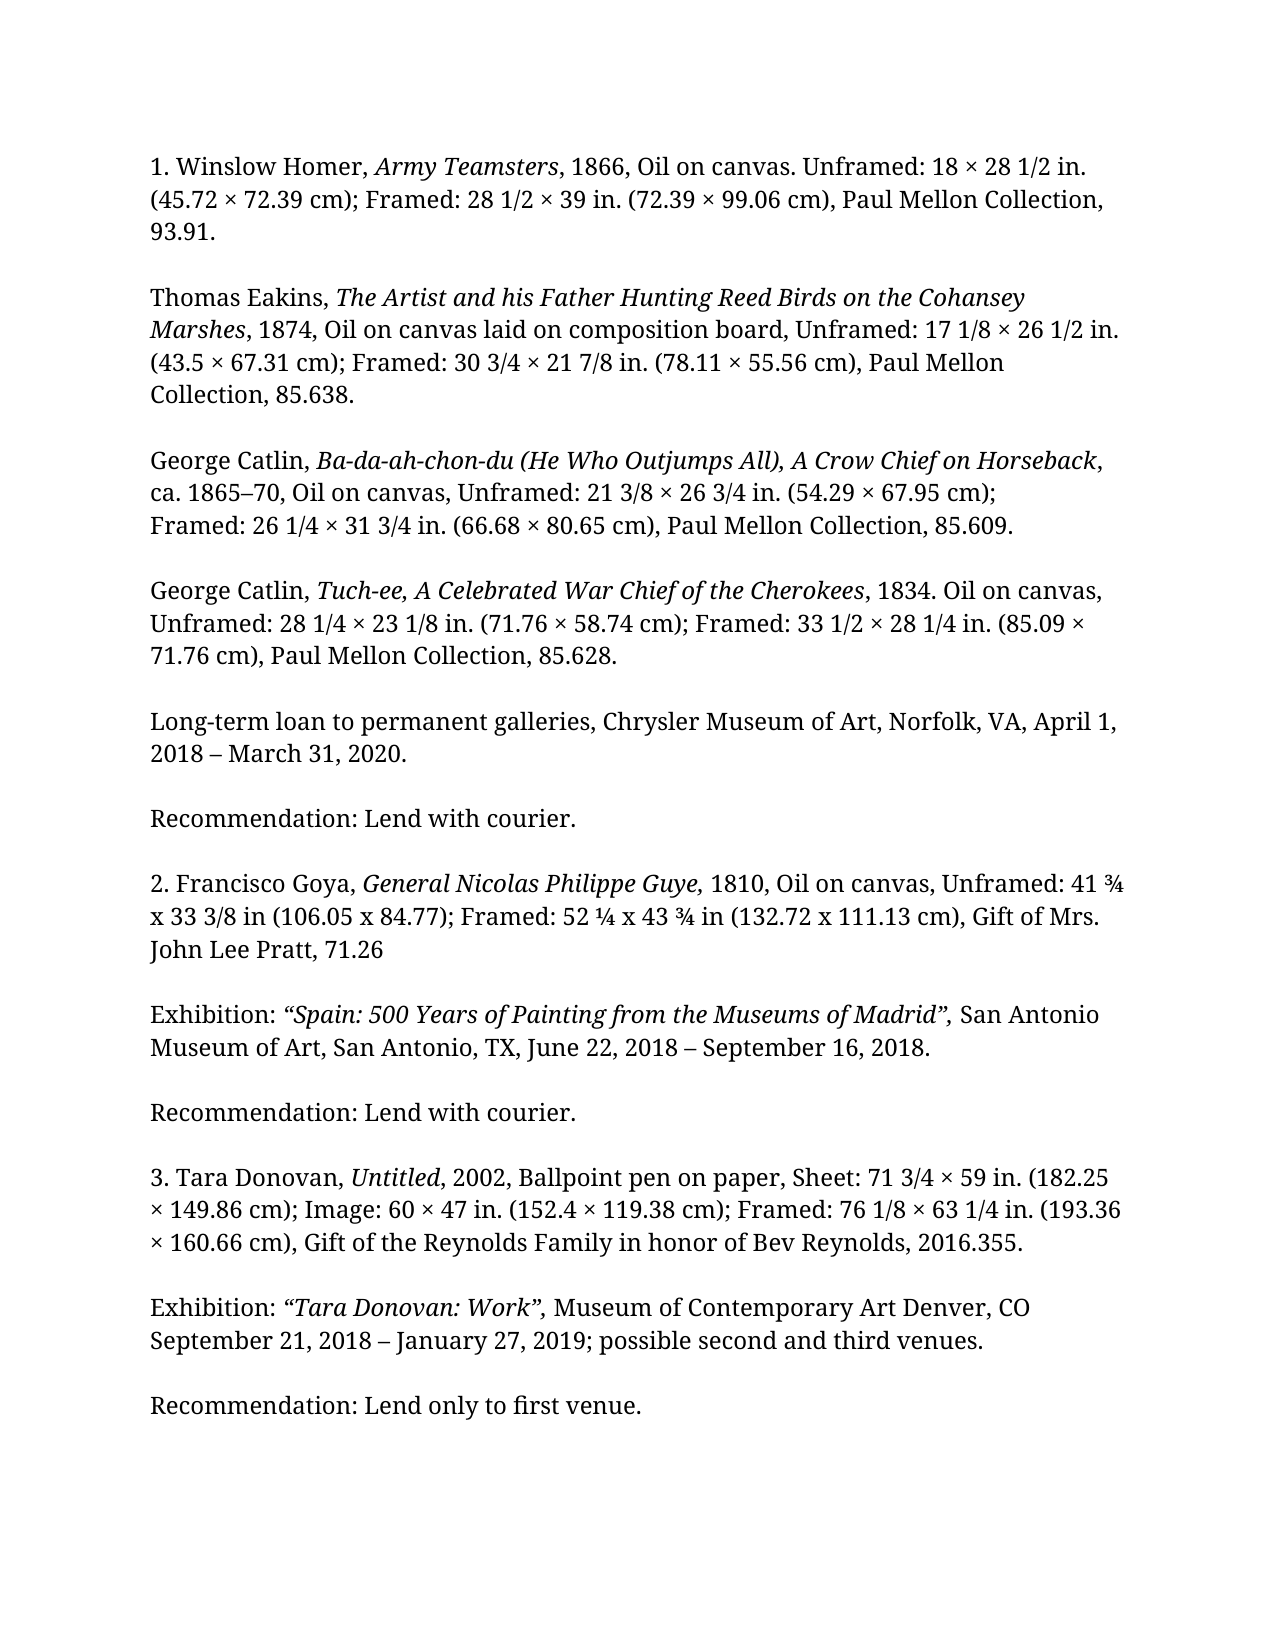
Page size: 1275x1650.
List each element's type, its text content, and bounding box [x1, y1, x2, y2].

text George Catlin, Ba-da-ah-chon-du (He Who Outjumps All), A Crow Chief on Horseback, ca. 1865–70, Oil on canvas, Unframed: 21 3/8 × 26 3/4 in. (54.29 × 67.95 cm); [150, 443, 1125, 509]
text 2. Francisco Goya, General Nicolas Philippe Guye, 1810, Oil on canvas, Unframed: 41 ¾ x 33 3/8 in (106.05 x 84.77); Framed: 52 ¼ x 43 ¾ in (132.72 x 111.13 cm), Gift of Mrs. John Lee Pratt, 71.26 [150, 867, 1125, 965]
text Framed: 26 1/4 × 31 3/4 in. (66.68 × 80.65 cm), Paul Mellon Collection, 85.609. [150, 509, 1125, 541]
text Recommendation: Lend with courier. [150, 1096, 1125, 1128]
text 3. Tara Donovan, Untitled, 2002, Ballpoint pen on paper, Sheet: 71 3/4 × 59 in. (182.25 × 149.86 cm); Image: 60 × 47 in. (152.4 × 119.38 cm); Framed: 76 1/8 × 63 1/4 in. (193.36 × 160.66 cm), Gift of the Reynolds Family in honor of Bev Reynolds, 2016.355. [150, 1161, 1125, 1258]
text Exhibition: “Tara Donovan: Work”, Museum of Contemporary Art Denver, CO September 21, 2018 – January 27, 2019; possible second and third venues. [150, 1291, 1125, 1356]
text George Catlin, Tuch-ee, A Celebrated War Chief of the Cherokees, 1834. Oil on canvas, Unframed: 28 1/4 × 23 1/8 in. (71.76 × 58.74 cm); Framed: 33 1/2 × 28 1/4 in. (85.09 × 71.76 cm), Paul Mellon Collection, 85.628. [150, 574, 1125, 672]
text 1. Winslow Homer, Army Teamsters, 1866, Oil on canvas. Unframed: 18 × 28 1/2 in. (45.72 × 72.39 cm); Framed: 28 1/2 × 39 in. (72.39 × 99.06 cm), Paul Mellon Collection, 93.91. [150, 150, 1125, 248]
text Exhibition: “Spain: 500 Years of Painting from the Museums of Madrid”, San Antonio Museum of Art, San Antonio, TX, June 22, 2018 – September 16, 2018. [150, 998, 1125, 1063]
text Recommendation: Lend with courier. [150, 802, 1125, 835]
text Recommendation: Lend only to first venue. [150, 1389, 1125, 1422]
text Thomas Eakins, The Artist and his Father Hunting Reed Birds on the Cohansey Marshes, 1874, Oil on canvas laid on composition board, Unframed: 17 1/8 × 26 1/2 in. (43.5 × 67.31 cm); Framed: 30 3/4 × 21 7/8 in. (78.11 × 55.56 cm), Paul Mellon Collection, 85.638. [150, 280, 1125, 411]
text Long-term loan to permanent galleries, Chrysler Museum of Art, Norfolk, VA, April 1, 2018 – March 31, 2020. [150, 704, 1125, 769]
